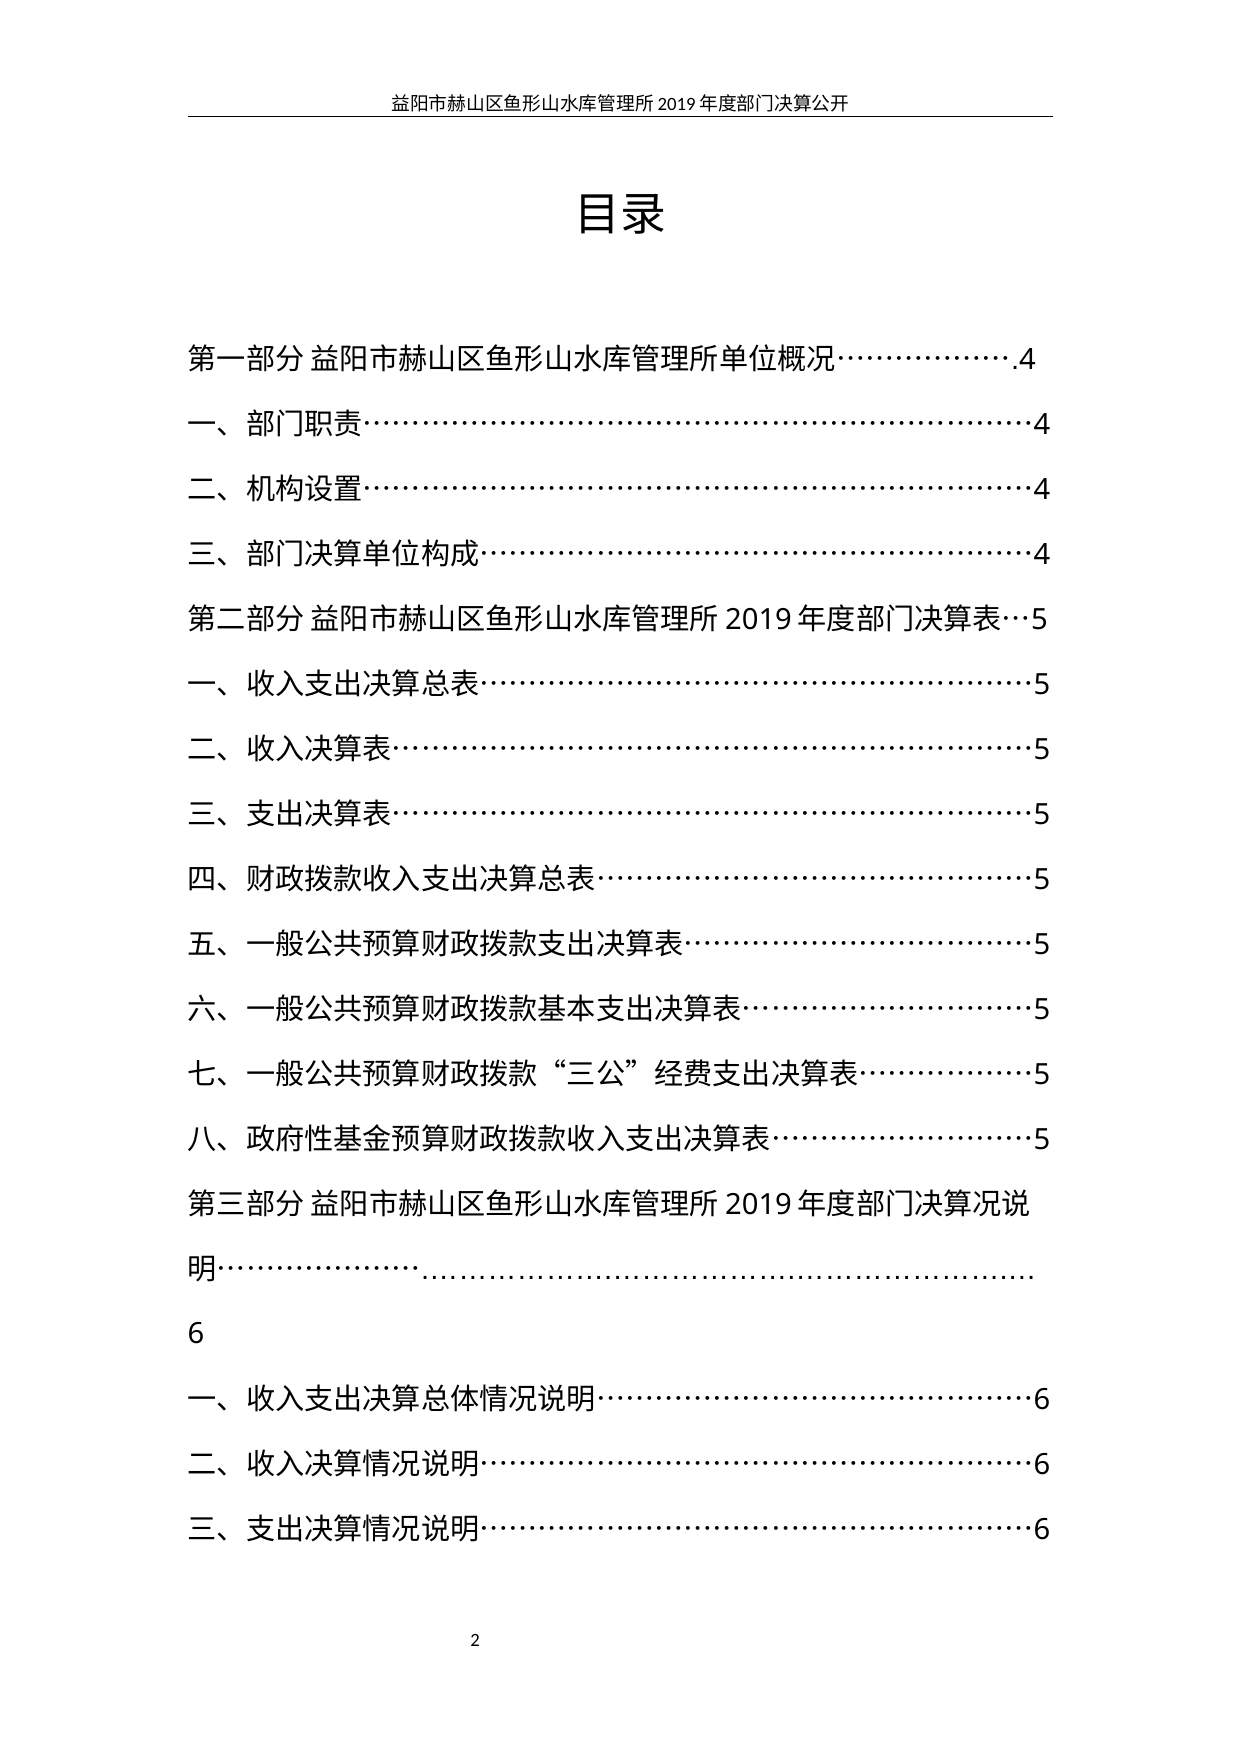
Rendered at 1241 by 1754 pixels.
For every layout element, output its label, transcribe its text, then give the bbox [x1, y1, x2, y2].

text 一、收入支出决算总表…………………………………………………5 [187, 649, 1053, 714]
text 第一部分 益阳市赫山区鱼形山水库管理所单位概况……………….4 [187, 324, 1053, 389]
text 一、部门职责……………………………………………………………4 [187, 389, 1053, 454]
text 六、一般公共预算财政拨款基本支出决算表…………………………5 [187, 974, 1053, 1039]
text 五、一般公共预算财政拨款支出决算表………………………………5 [187, 909, 1053, 974]
text 第三部分 益阳市赫山区鱼形山水库管理所2019年度部门决算况说明………………….……………….……………….………………….…6 [187, 1169, 1053, 1364]
text 一、收入支出决算总体情况说明………………………………………6 [187, 1364, 1053, 1429]
text 二、收入决算表…………………………………………………………5 [187, 714, 1053, 779]
text 第二部分 益阳市赫山区鱼形山水库管理所2019年度部门决算表…5 [187, 584, 1053, 649]
text 三、支出决算情况说明…………………………………………………6 [187, 1494, 1053, 1559]
text 四、财政拨款收入支出决算总表………………………………………5 [187, 844, 1053, 909]
text 二、机构设置……………………………………………………………4 [187, 454, 1053, 519]
text 八、政府性基金预算财政拨款收入支出决算表………………………5 [187, 1104, 1053, 1169]
text 二、收入决算情况说明…………………………………………………6 [187, 1429, 1053, 1494]
text 三、支出决算表…………………………………………………………5 [187, 779, 1053, 844]
text 目录 [187, 162, 1053, 259]
text 三、部门决算单位构成…………………………………………………4 [187, 519, 1053, 584]
text 七、一般公共预算财政拨款“三公”经费支出决算表………………5 [187, 1039, 1053, 1104]
